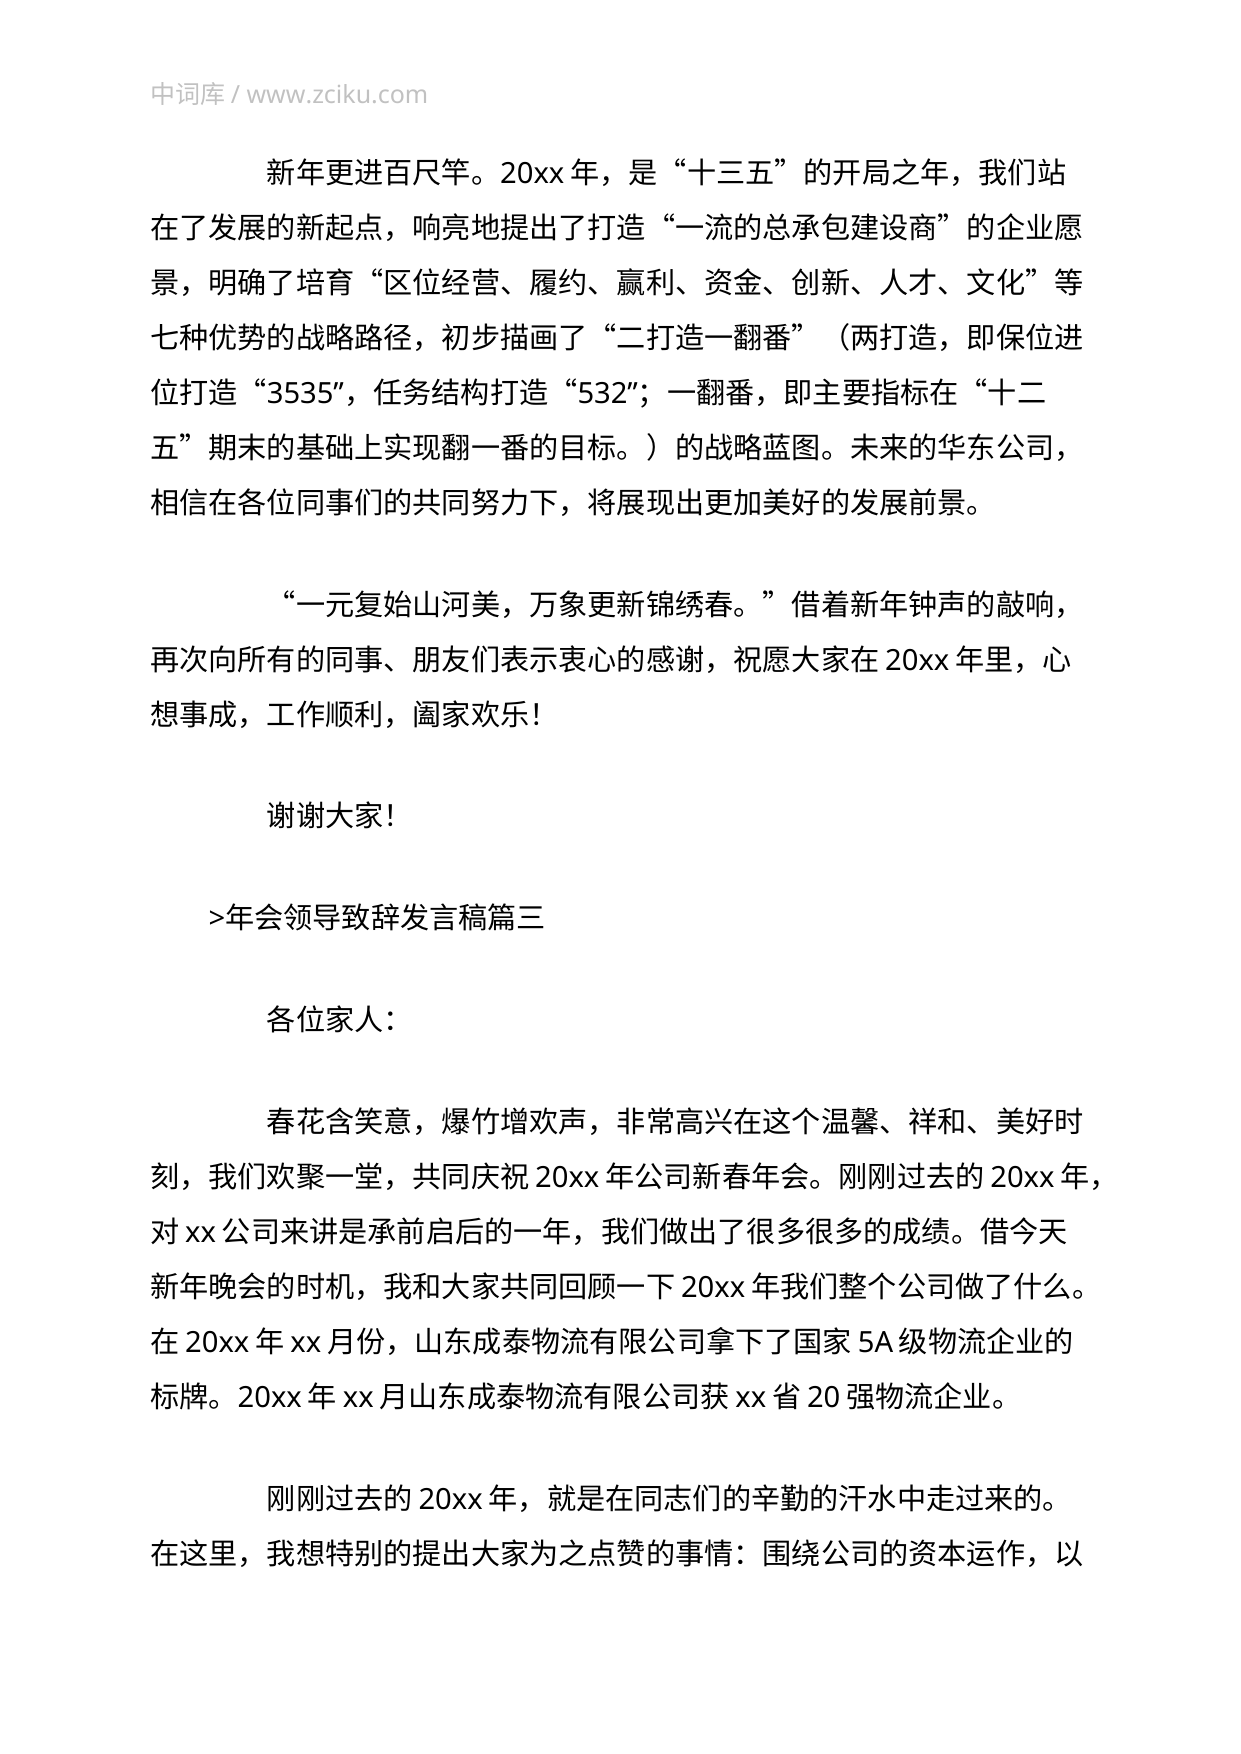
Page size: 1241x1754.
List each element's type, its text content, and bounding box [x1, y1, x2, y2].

text 新年更进百尺竿。20xx年，是“十三五”的开局之年，我们站在了发展的新起点，响亮地提出了打造“一流的总承包建设商”的企业愿景，明确了培育“区位经营、履约、赢利、资金、创新、人才、文化”等七种优势的战略路径，初步描画了“二打造一翻番”（两打造，即保位进位打造“3535”，任务结构打造“532”；一翻番，即主要指标在“十二五”期末的基础上实现翻一番的目标。）的战略蓝图。未来的华东公司，相信在各位同事们的共同努力下，将展现出更加美好的发展前景。 [150, 150, 1090, 522]
text 春花含笑意，爆竹增欢声，非常高兴在这个温馨、祥和、美好时刻，我们欢聚一堂，共同庆祝20xx年公司新春年会。刚刚过去的20xx年，对xx公司来讲是承前启后的一年，我们做出了很多很多的成绩。借今天新年晚会的时机，我和大家共同回顾一下20xx年我们整个公司做了什么。在20xx年xx月份，山东成泰物流有限公司拿下了国家5A级物流企业的标牌。20xx年xx月山东成泰物流有限公司获xx省20强物流企业。 [150, 1098, 1090, 1416]
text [150, 1475, 1090, 1573]
text “一元复始山河美，万象更新锦绣春。”借着新年钟声的敲响，再次向所有的同事、朋友们表示衷心的感谢，祝愿大家在20xx年里，心想事成，工作顺利，阖家欢乐！ [150, 581, 1090, 733]
text >年会领导致辞发言稿篇三 [150, 895, 1090, 937]
text 各位家人： [150, 997, 1090, 1039]
text 谢谢大家！ [150, 793, 1090, 835]
